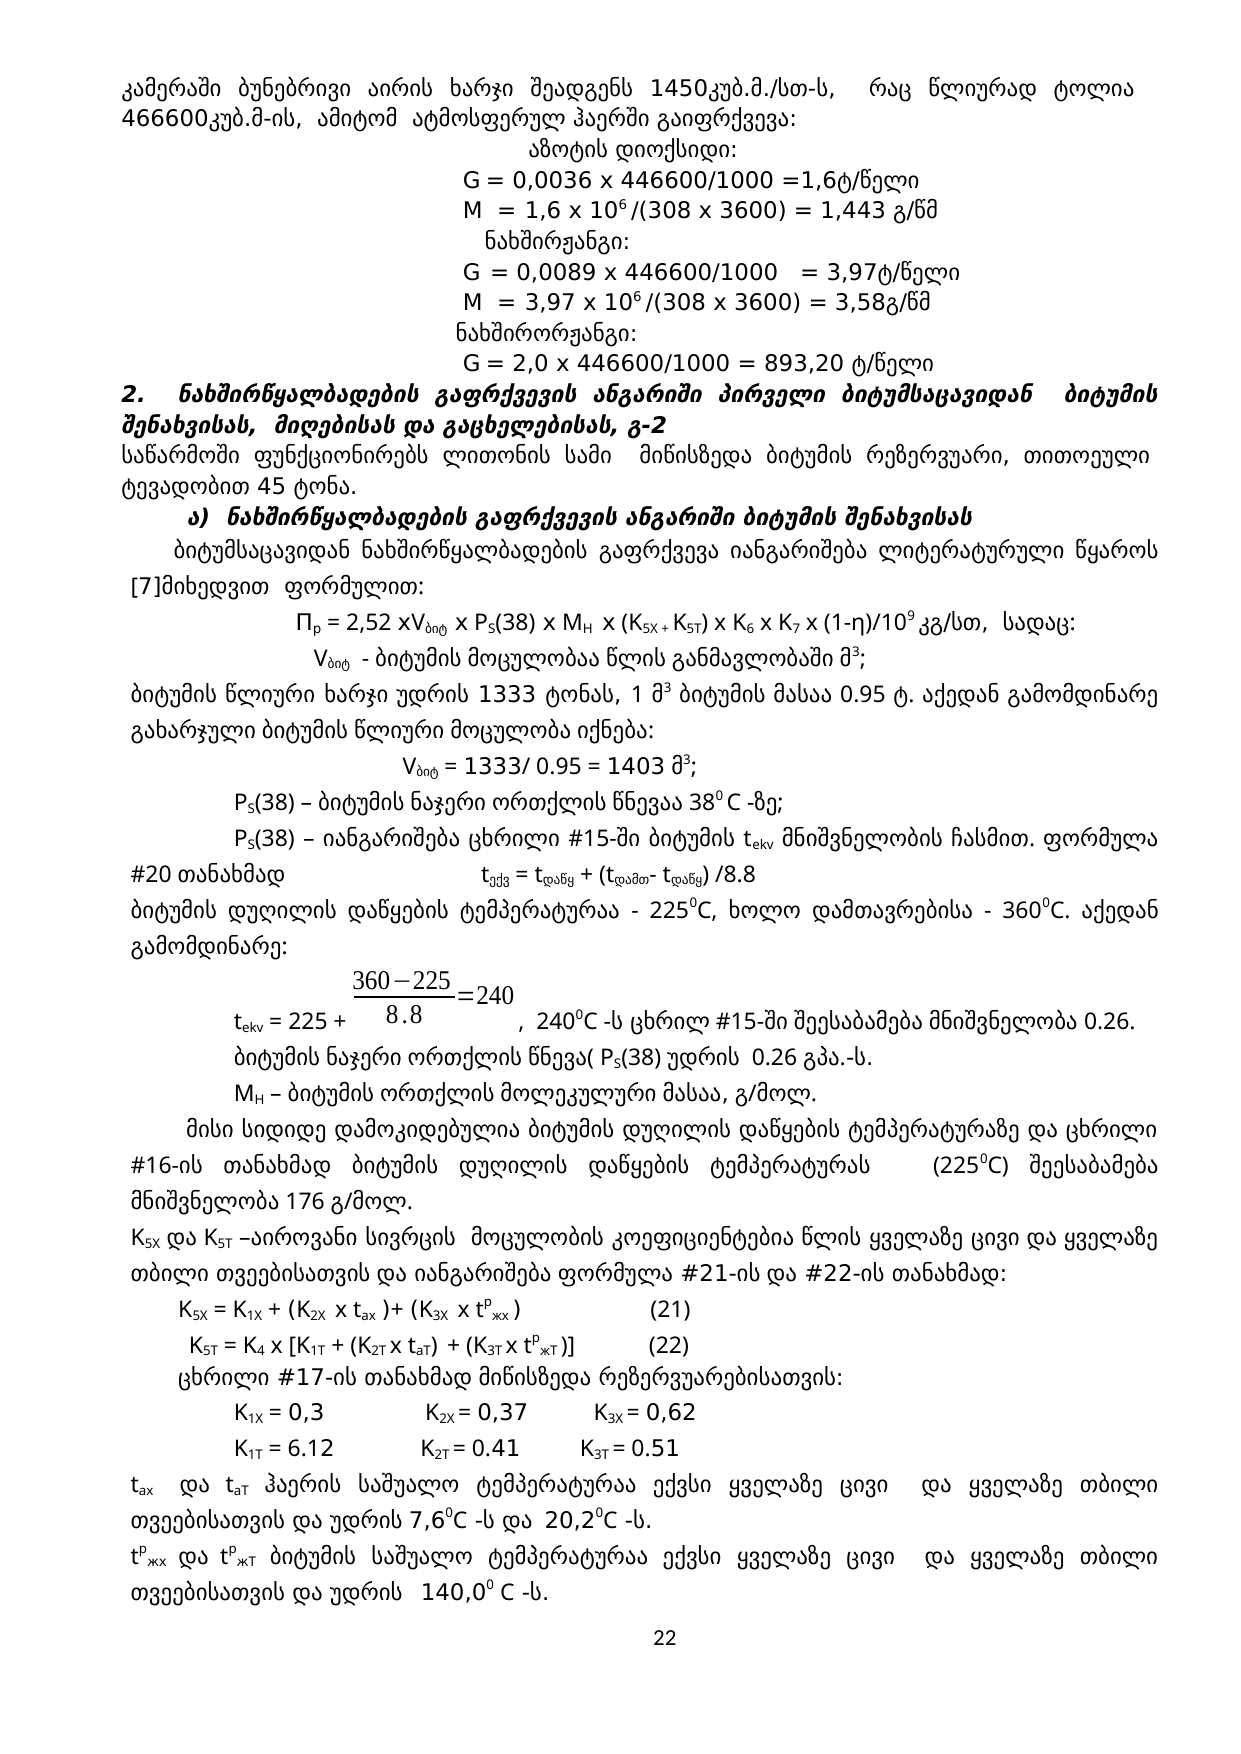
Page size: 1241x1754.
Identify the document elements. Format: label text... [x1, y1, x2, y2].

text K1X = 0,3 K2X = 0,37 K3X = 0,62 [130, 1396, 1159, 1427]
text PS(38) – იანგარიშება ცხრილი #15-ში ბიტუმის tekv მნიშვნელობის ჩასმით. ფორმულა #20 თანახმად tექვ = tდაწყ + (tდამთ- tდაწყ) /8.8 [130, 822, 1159, 889]
text აზოტის დიოქსიდი: [187, 136, 1159, 163]
text K1T = 6.12 K2T = 0.41 K3T = 0.51 [130, 1432, 1159, 1463]
text ბიტუმის ნაჯერი ორთქლის წნევა( PS(38) უდრის 0.26 გპა.-ს. [130, 1041, 1159, 1072]
text ნახშირჟანგი: [187, 228, 1159, 255]
text PS(38) – ბიტუმის ნაჯერი ორთქლის წნევაა 380 C -ზე; [130, 786, 1159, 817]
text საწარმოში ფუნქციონირებს ლითონის სამი მიწისზედა ბიტუმის რეზერვუარი, თითოეული ტევადობით 45 ტონა. [121, 442, 1152, 500]
text ბიტუმის წლიური ხარჯი უდრის 1333 ტონას, 1 მ3 ბიტუმის მასაა 0.95 ტ. აქედან გამომდინარე გახარჯული ბიტუმის წლიური მოცულობა იქნება: [130, 678, 1159, 745]
text tekv = 225 + , 2400C -ს ცხრილ #15-ში შეესაბამება მნიშვნელობა 0.26. [130, 966, 1159, 1036]
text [121, 75, 1136, 132]
text ნახშირორჟანგი: [187, 320, 1159, 347]
text G = 0,0089 x 446600/1000 = 3,97ტ/წელი [187, 259, 1159, 285]
text K5X = K1X + (K2X x tax )+ (K3X x tpжх ) (21) [130, 1293, 1159, 1324]
text K5T = K4 x [K1T + (K2T x taT) + (K3T x tpжT )] (22) [74, 1329, 1159, 1360]
text Vბიტ - ბიტუმის მოცულობაა წლის განმავლობაში მ3; [130, 642, 1159, 673]
text 2. ნახშირწყალბადების გაფრქვევის ანგარიში პირველი ბიტუმსაცავიდან ბიტუმის შენახვისას, მიღებისას და გაცხელებისას, გ-2 [121, 381, 1159, 438]
text Пр = 2,52 хVბიტ х PS(38) х MH х (K5X + K5T) x K6 x K7 x (1-η)/109 კგ/სთ, სადაც: [130, 606, 1159, 637]
text M = 1,6 x 106 /(308 x 3600) = 1,443 გ/წმ [187, 197, 1159, 224]
text ბიტუმის დუღილის დაწყების ტემპერატურაა - 2250C, ხოლო დამთავრებისა - 3600C. აქედან გამომდინარე: [130, 894, 1159, 961]
text G = 0,0036 x 446600/1000 =1,6ტ/წელი [187, 167, 1159, 193]
text MH – ბიტუმის ორთქლის მოლეკულური მასაა, გ/მოლ. [130, 1077, 1159, 1108]
text G = 2,0 x 446600/1000 = 893,20 ტ/წელი [187, 351, 1159, 377]
text K5X და K5T –აიროვანი სივრცის მოცულობის კოეფიციენტებია წლის ყველაზე ცივი და ყველაზე თბილი თვეებისათვის და იანგარიშება ფორმულა #21-ის და #22-ის თანახმად: [130, 1221, 1159, 1288]
text tax და taT ჰაერის საშუალო ტემპერატურაა ექვსი ყველაზე ცივი და ყველაზე თბილი თვეებისათვის და უდრის 7,60C -ს და 20,20C -ს. [130, 1468, 1159, 1535]
text tpжх და tpжT ბიტუმის საშუალო ტემპერატურაა ექვსი ყველაზე ცივი და ყველაზე თბილი თვეებისათვის და უდრის 140,00 C -ს. [130, 1540, 1159, 1607]
text ბიტუმსაცავიდან ნახშირწყალბადების გაფრქვევა იანგარიშება ლიტერატურული წყაროს [7]მიხედვით ფორმულით: [130, 534, 1159, 602]
text ცხრილი #17-ის თანახმად მიწისზედა რეზერვუარებისათვის: [130, 1364, 1159, 1391]
text მისი სიდიდე დამოკიდებულია ბიტუმის დუღილის დაწყების ტემპერატურაზე და ცხრილი #16-ის თანახმად ბიტუმის დუღილის დაწყების ტემპერატურას (2250C) შეესაბამება მნიშვნელობა 176 გ/მოლ. [130, 1113, 1159, 1216]
text Vბიტ = 1333/ 0.95 = 1403 მ3; [130, 750, 1159, 781]
text M = 3,97 x 106 /(308 x 3600) = 3,58გ/წმ [187, 289, 1159, 316]
text ა) ნახშირწყალბადების გაფრქვევის ანგარიში ბიტუმის შენახვისას [187, 504, 1159, 530]
